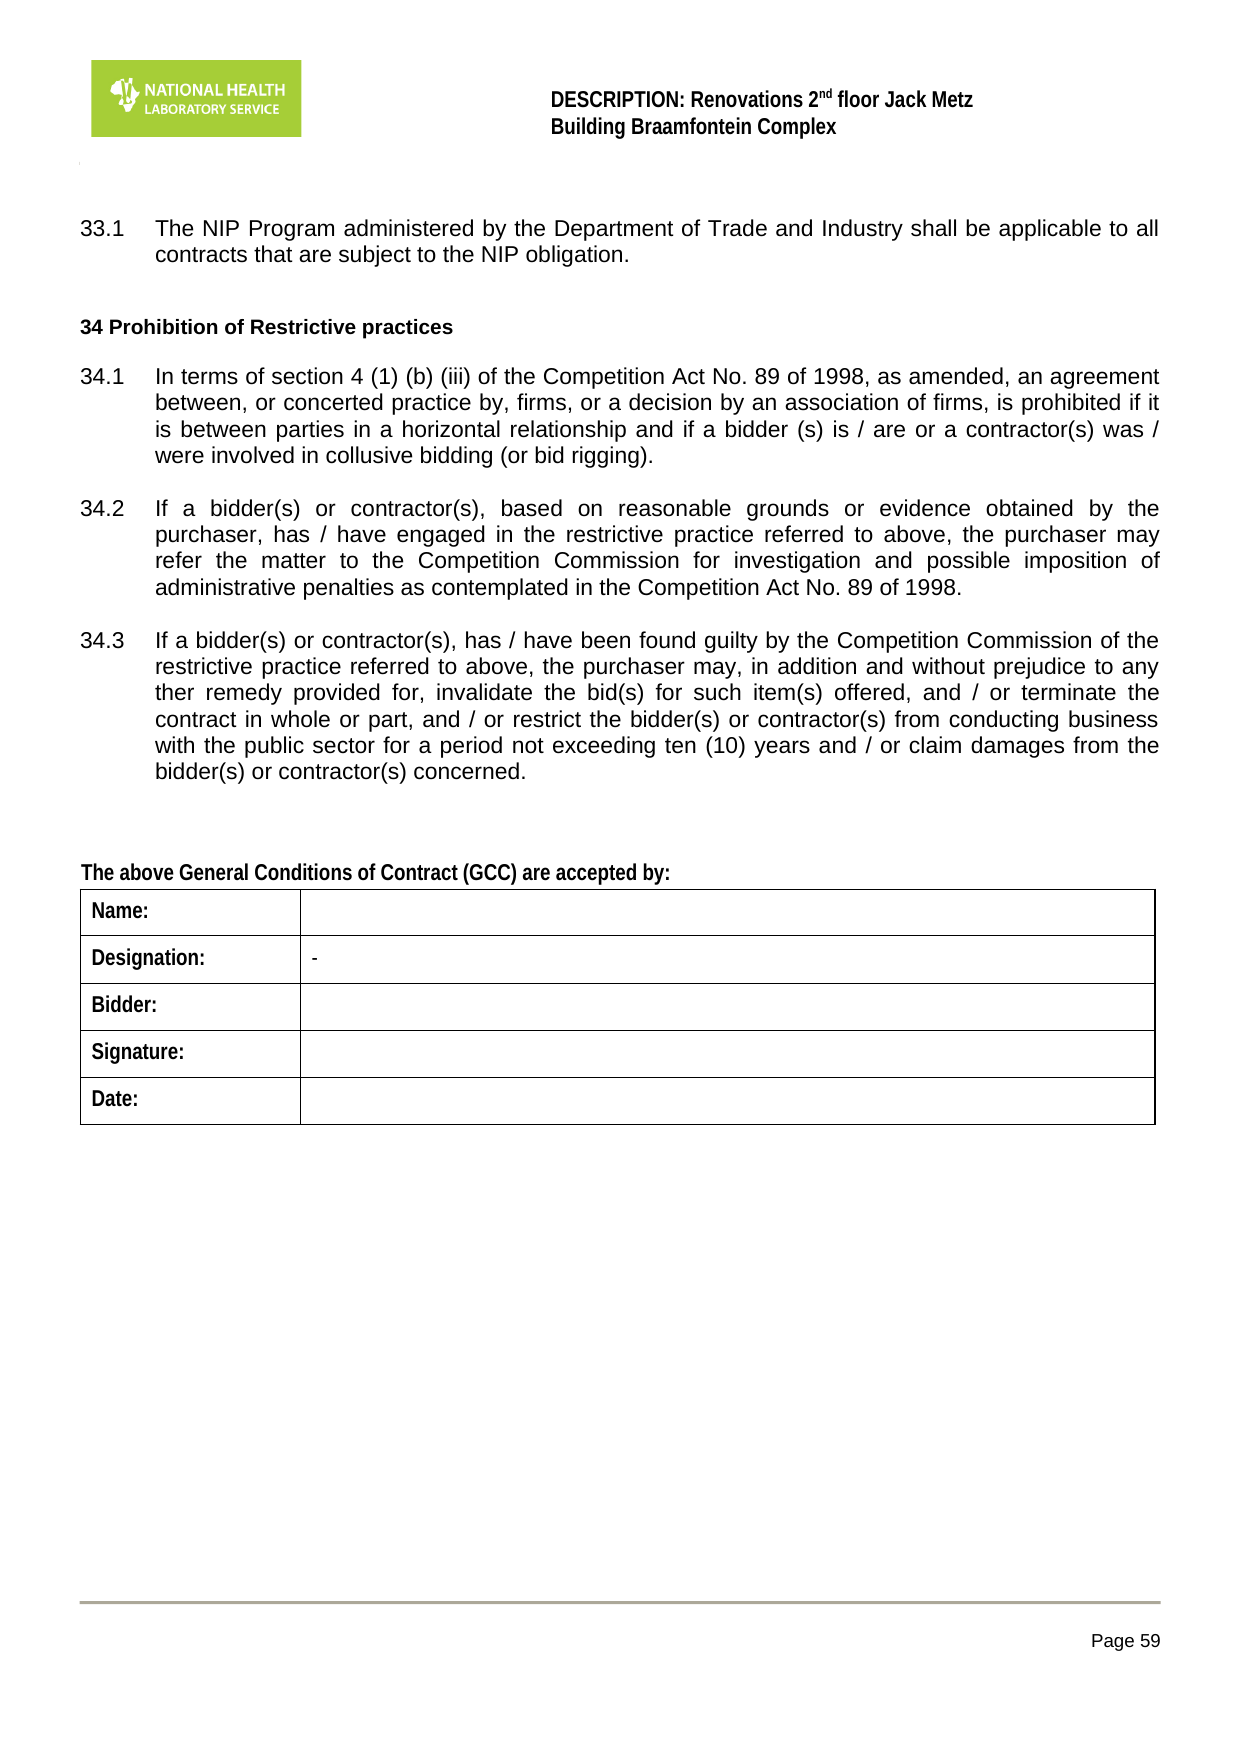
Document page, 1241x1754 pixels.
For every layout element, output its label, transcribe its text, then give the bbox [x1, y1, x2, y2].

table_cell - [301, 936, 1154, 983]
text 34.1 In terms of section 4 (1) (b) (iii) of the Competition Act No. 89 of 1998, as amended, an agreement between, or concerted practice by, firms, or a decision by an association of firms, is prohibited if it is between parties in a horizontal relationship and if a bidder (s) is / are or a contractor(s) was / were involved in collusive bidding (or bid rigging). [80, 363, 1161, 468]
table_cell Signature: [81, 1031, 300, 1077]
text The above General Conditions of Contract (GCC) are accepted by: [81, 859, 1161, 885]
text 34.2 If a bidder(s) or contractor(s), based on reasonable grounds or evidence obtained by the purchaser, has / have engaged in the restrictive practice referred to above, the purchaser may refer the matter to the Competition Commission for investigation and possible imposition of administrative penalties as contemplated in the Competition Act No. 89 of 1998. [80, 495, 1161, 600]
text 33.1 The NIP Program administered by the Department of Trade and Industry shall be applicable to all contracts that are subject to the NIP obligation. [80, 214, 1161, 267]
table_cell [301, 984, 1154, 1030]
text 34 Prohibition of Restrictive practices [80, 315, 1161, 339]
picture [91, 60, 302, 137]
table_cell Date: [81, 1078, 300, 1124]
table_cell [301, 1078, 1154, 1124]
table_header Name: [81, 890, 300, 935]
table_cell [301, 1031, 1154, 1077]
text 34.3 If a bidder(s) or contractor(s), has / have been found guilty by the Competition Commission of the restrictive practice referred to above, the purchaser may, in addition and without prejudice to any ther remedy provided for, invalidate the bid(s) for such item(s) offered, and / or terminate the contract in whole or part, and / or restrict the bidder(s) or contractor(s) from conducting business with the public sector for a period not exceeding ten (10) years and / or claim damages from the bidder(s) or contractor(s) concerned. [80, 627, 1161, 785]
table_header [301, 890, 1154, 935]
table_cell Bidder: [81, 984, 300, 1030]
table_cell Designation: [81, 936, 300, 983]
